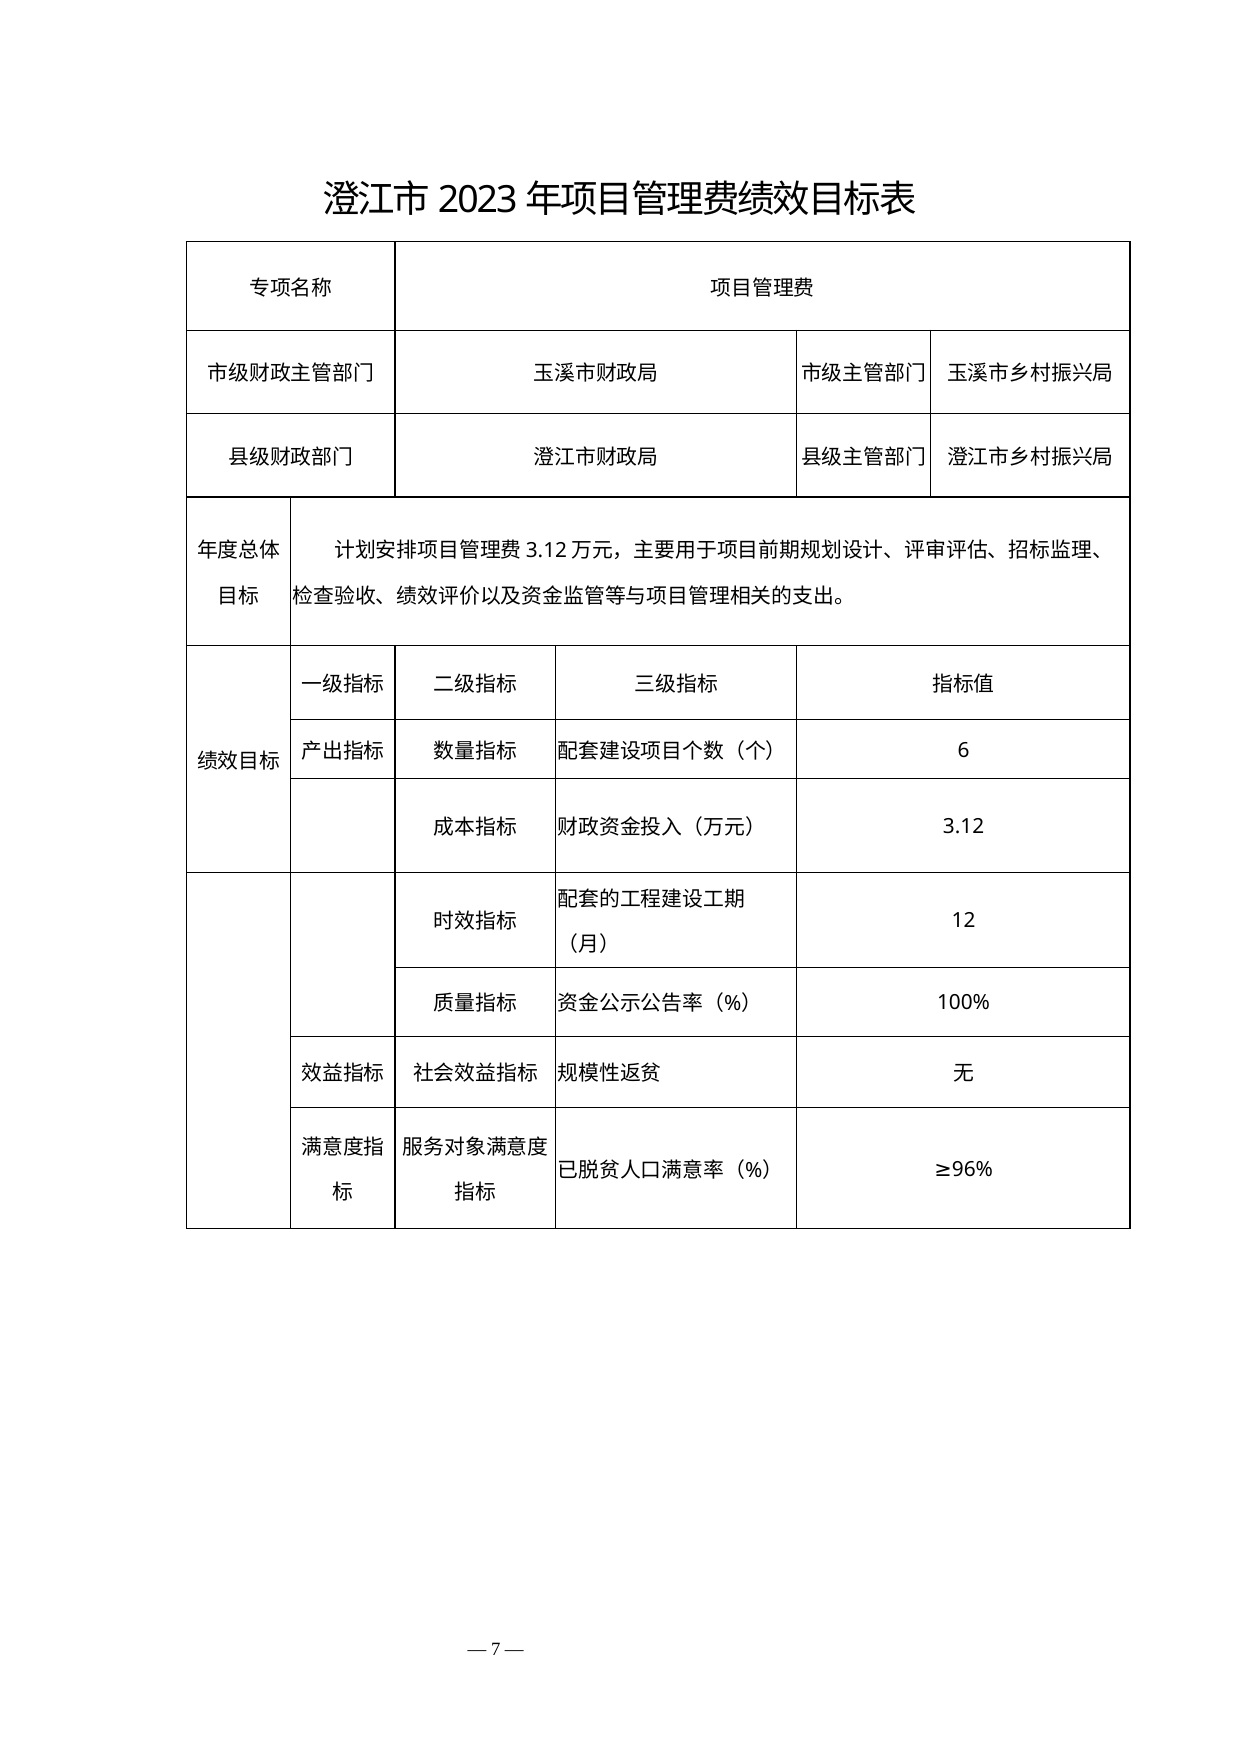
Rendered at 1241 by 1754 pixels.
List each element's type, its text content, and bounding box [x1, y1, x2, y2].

table_cell 服务对象满意度指标 [396, 1108, 555, 1228]
table_cell 已脱贫人口满意率（%） [556, 1108, 796, 1228]
table_cell 满意度指标 [291, 1108, 394, 1228]
table_cell [187, 873, 290, 1228]
table_cell 配套的工程建设工期（月） [556, 873, 796, 967]
table_cell 一级指标 [291, 646, 394, 719]
table_cell [291, 873, 394, 1036]
text 澄江市2023年项目管理费绩效目标表 [188, 150, 1052, 241]
table_cell 规模性返贫 [556, 1037, 796, 1107]
table_cell 县级主管部门 [797, 414, 930, 496]
table_cell 社会效益指标 [396, 1037, 555, 1107]
table_cell 时效指标 [396, 873, 555, 967]
table_cell 市级财政主管部门 [187, 331, 394, 413]
table_cell 资金公示公告率（%） [556, 968, 796, 1036]
table_cell ≥96% [797, 1108, 1129, 1228]
table_cell 无 [797, 1037, 1129, 1107]
table_header 专项名称 [187, 242, 394, 329]
table_cell 3.12 [797, 779, 1129, 872]
table_cell 成本指标 [396, 779, 555, 872]
table_cell 质量指标 [396, 968, 555, 1036]
table_cell 绩效目标 [187, 646, 290, 872]
table_cell 财政资金投入（万元） [556, 779, 796, 872]
table_cell 指标值 [797, 646, 1129, 719]
table_cell 三级指标 [556, 646, 796, 719]
table_cell 二级指标 [396, 646, 555, 719]
table_cell 玉溪市财政局 [396, 331, 796, 413]
table_cell 年度总体目标 [187, 498, 290, 645]
table_cell 100% [797, 968, 1129, 1036]
table_cell 6 [797, 720, 1129, 778]
table_cell 澄江市乡村振兴局 [931, 414, 1129, 496]
table_cell 市级主管部门 [797, 331, 930, 413]
table_header 项目管理费 [396, 242, 1129, 329]
table_cell 县级财政部门 [187, 414, 394, 496]
table_cell 计划安排项目管理费3.12万元，主要用于项目前期规划设计、评审评估、招标监理、检查验收、绩效评价以及资金监管等与项目管理相关的支出。 [291, 498, 1129, 645]
table_cell 数量指标 [396, 720, 555, 778]
table_cell 12 [797, 873, 1129, 967]
table_cell 效益指标 [291, 1037, 394, 1107]
table_cell 澄江市财政局 [396, 414, 796, 496]
table_cell 产出指标 [291, 720, 394, 778]
table_cell 配套建设项目个数（个） [556, 720, 796, 778]
table_cell 玉溪市乡村振兴局 [931, 331, 1129, 413]
